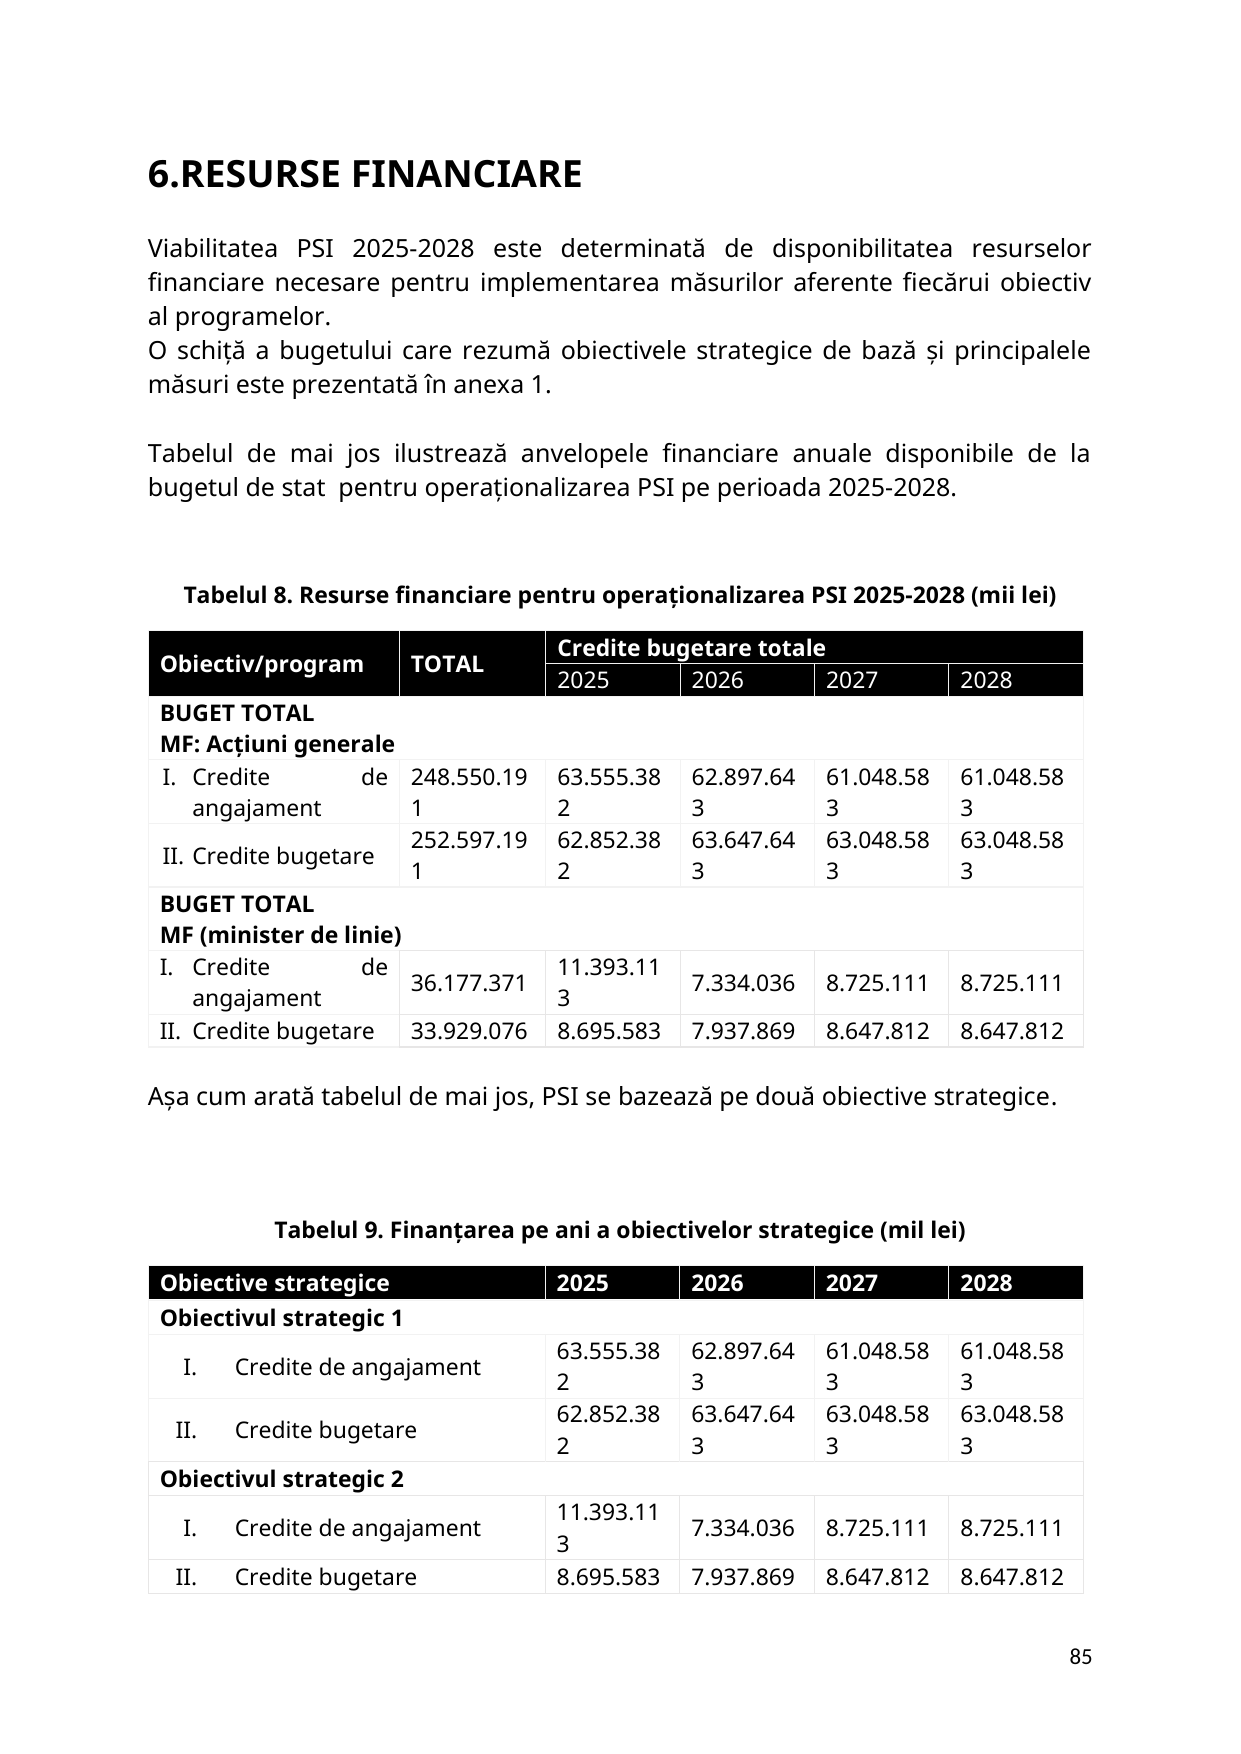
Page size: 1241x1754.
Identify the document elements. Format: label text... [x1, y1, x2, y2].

table_cell 8.647.812 [949, 1560, 1083, 1593]
table_cell 63.048.583 [815, 824, 948, 886]
table_cell 8.647.812 [815, 1560, 948, 1593]
table_cell 8.695.583 [546, 1560, 679, 1593]
table_cell 8.647.812 [949, 1015, 1083, 1046]
text Tabelul 9. Finanțarea pe ani a obiectivelor strategice (mil lei) [148, 1213, 1092, 1245]
table_header 2028 [949, 1266, 1083, 1299]
table_cell Credite de angajament [149, 1335, 545, 1397]
table_cell 8.647.812 [815, 1015, 948, 1046]
table_cell 61.048.583 [949, 1335, 1083, 1397]
table_cell Credite de angajament [149, 1496, 545, 1559]
table_header Obiectiv/program [149, 631, 399, 696]
table_cell 8.695.583 [546, 1015, 680, 1046]
table_cell 36.177.371 [400, 951, 545, 1013]
table_cell Obiectivul strategic 2 [149, 1462, 1083, 1495]
table_cell 61.048.583 [815, 1335, 948, 1397]
table_cell 2025 [546, 664, 680, 696]
table_cell 8.725.111 [949, 951, 1083, 1013]
table_header Credite bugetare totale [546, 631, 1083, 663]
text Așa cum arată tabelul de mai jos, PSI se bazează pe două obiective strategice. [148, 1079, 1092, 1113]
table_cell 63.647.643 [681, 824, 814, 886]
table_cell 11.393.113 [546, 951, 680, 1013]
table_header 2027 [815, 1266, 948, 1299]
table_cell 61.048.583 [949, 760, 1083, 823]
table_cell 33.929.076 [400, 1015, 545, 1046]
table_cell 7.334.036 [680, 1496, 814, 1559]
table_cell 7.334.036 [681, 951, 814, 1013]
table_cell 62.897.643 [680, 1335, 814, 1397]
table_cell 248.550.191 [400, 760, 545, 823]
table_cell 62.852.382 [546, 1399, 679, 1461]
table_cell Credite bugetare [149, 1560, 545, 1593]
table_cell 2026 [681, 664, 814, 696]
table_cell 63.647.643 [680, 1399, 814, 1461]
table_cell Credite bugetare [149, 1015, 399, 1046]
table_header 2026 [680, 1266, 814, 1299]
table_cell 62.897.643 [681, 760, 814, 823]
table_header 2025 [546, 1266, 679, 1299]
table_cell 63.048.583 [949, 1399, 1083, 1461]
subtitle 6.RESURSE FINANCIARE [148, 148, 1092, 199]
text Tabelul de mai jos ilustrează anvelopele financiare anuale disponibile de la bugetul de stat pentru operaționalizarea PSI pe perioada 2025-2028. [148, 435, 1092, 503]
table_cell BUGET TOTAL MF (minister de linie) [149, 888, 1083, 950]
table_cell 7.937.869 [681, 1015, 814, 1046]
table_cell Obiectivul strategic 1 [149, 1301, 1083, 1334]
table_cell 252.597.191 [400, 824, 545, 886]
table_cell 62.852.382 [546, 824, 680, 886]
table_cell Credite bugetare [149, 824, 399, 886]
table_cell 8.725.111 [949, 1496, 1083, 1559]
table_header Obiective strategice [149, 1266, 545, 1299]
table_cell 8.725.111 [815, 1496, 948, 1559]
table_cell 61.048.583 [815, 760, 948, 823]
table_cell 2027 [815, 664, 948, 696]
table_cell Credite de angajament [149, 951, 399, 1013]
table_cell Credite bugetare [149, 1399, 545, 1461]
text Viabilitatea PSI 2025-2028 este determinată de disponibilitatea resurselor financiare necesare pentru implementarea măsurilor aferente fiecărui obiectiv al programelor. [148, 231, 1092, 333]
table_cell 8.725.111 [815, 951, 948, 1013]
table_cell BUGET TOTAL MF: Acțiuni generale [149, 697, 1083, 759]
table_cell 63.555.382 [546, 760, 680, 823]
table_cell 63.048.583 [815, 1399, 948, 1461]
table_header TOTAL [400, 631, 545, 696]
text O schiță a bugetului care rezumă obiectivele strategice de bază și principalele măsuri este prezentată în anexa 1. [148, 333, 1092, 401]
table_cell 63.048.583 [949, 824, 1083, 886]
table_cell 63.555.382 [546, 1335, 679, 1397]
table_cell 11.393.113 [546, 1496, 679, 1559]
table_cell 7.937.869 [680, 1560, 814, 1593]
text Tabelul 8. Resurse financiare pentru operaționalizarea PSI 2025-2028 (mii lei) [148, 579, 1092, 610]
table_cell Credite de angajament [149, 760, 399, 823]
table_cell 2028 [949, 664, 1083, 696]
